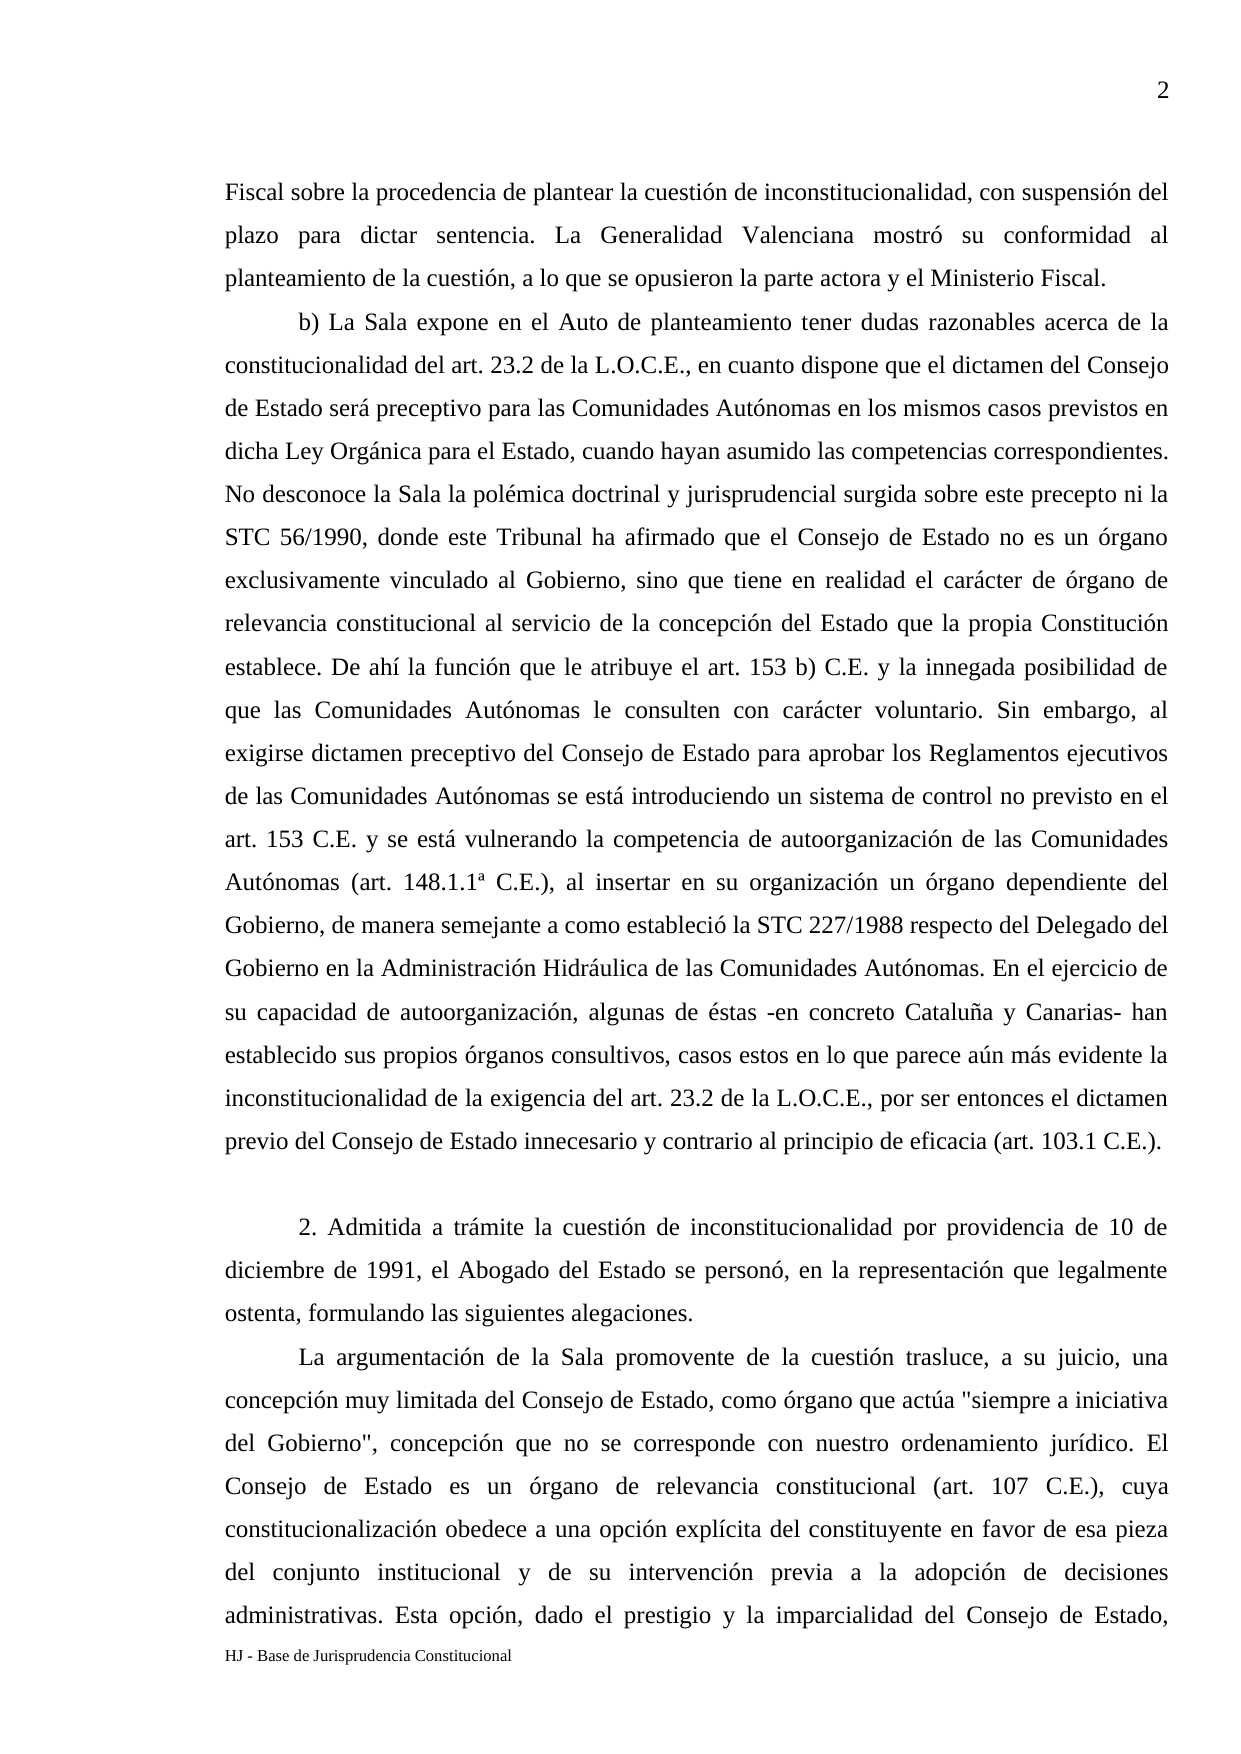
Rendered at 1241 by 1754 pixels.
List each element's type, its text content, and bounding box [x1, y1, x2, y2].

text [224, 1342, 1169, 1629]
text 2. Admitida a trámite la cuestión de inconstitucionalidad por providencia de 10 de diciembre de 1991, el Abogado del Estado se personó, en la representación que legalmente ostenta, formulando las siguientes alegaciones. [224, 1212, 1169, 1327]
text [224, 177, 1169, 292]
text b) La Sala expone en el Auto de planteamiento tener dudas razonables acerca de la constitucionalidad del art. 23.2 de la L.O.C.E., en cuanto dispone que el dictamen del Consejo de Estado será preceptivo para las Comunidades Autónomas en los mismos casos previstos en dicha Ley Orgánica para el Estado, cuando hayan asumido las competencias correspondientes. No desconoce la Sala la polémica doctrinal y jurisprudencial surgida sobre este precepto ni la STC 56/1990, donde este Tribunal ha afirmado que el Consejo de Estado no es un órgano exclusivamente vinculado al Gobierno, sino que tiene en realidad el carácter de órgano de relevancia constitucional al servicio de la concepción del Estado que la propia Constitución establece. De ahí la función que le atribuye el art. 153 b) C.E. y la innegada posibilidad de que las Comunidades Autónomas le consulten con carácter voluntario. Sin embargo, al exigirse dictamen preceptivo del Consejo de Estado para aprobar los Reglamentos ejecutivos de las Comunidades Autónomas se está introduciendo un sistema de control no previsto en el art. 153 C.E. y se está vulnerando la competencia de autoorganización de las Comunidades Autónomas (art. 148.1.1ª C.E.), al insertar en su organización un órgano dependiente del Gobierno, de manera semejante a como estableció la STC 227/1988 respecto del Delegado del Gobierno en la Administración Hidráulica de las Comunidades Autónomas. En el ejercicio de su capacidad de autoorganización, algunas de éstas -en concreto Cataluña y Canarias- han establecido sus propios órganos consultivos, casos estos en lo que parece aún más evidente la inconstitucionalidad de la exigencia del art. 23.2 de la L.O.C.E., por ser entonces el dictamen previo del Consejo de Estado innecesario y contrario al principio de eficacia (art. 103.1 C.E.). [224, 307, 1169, 1155]
